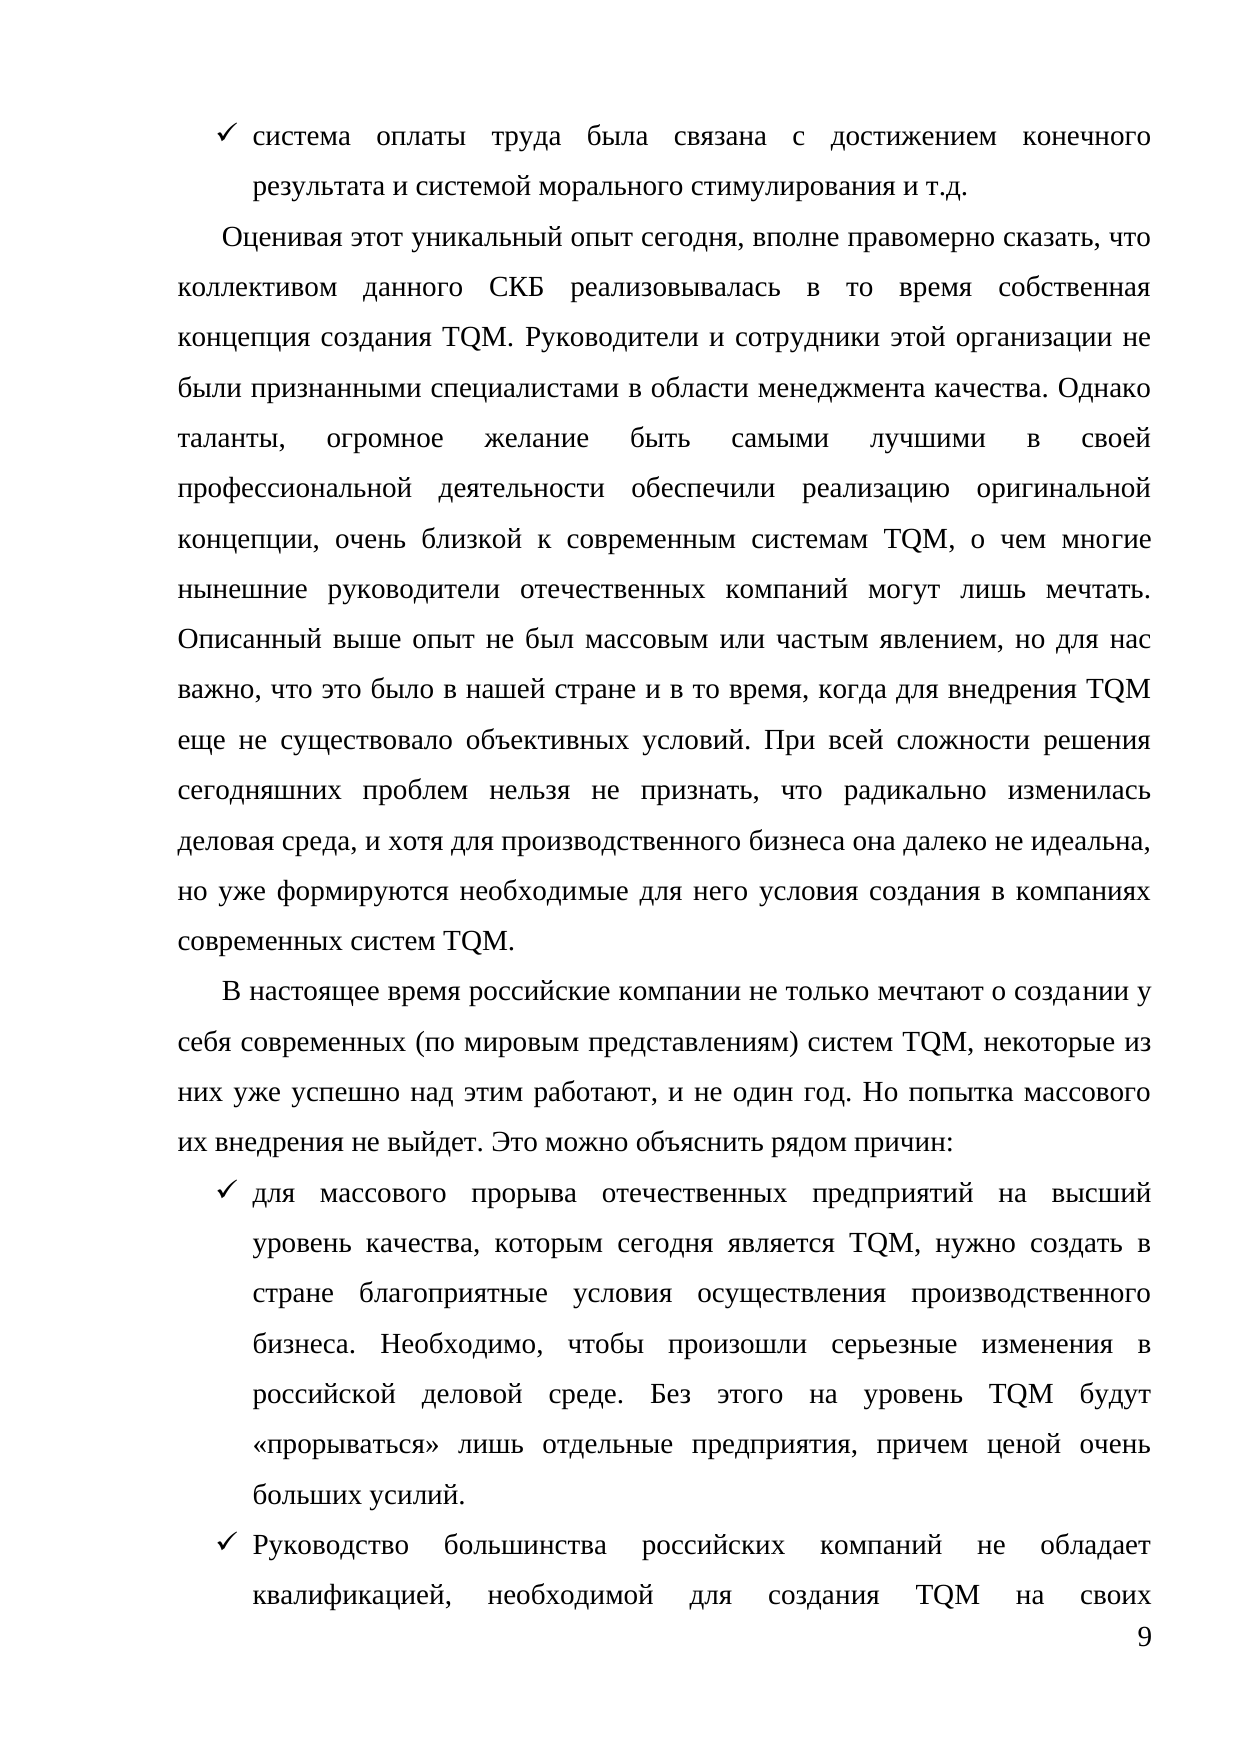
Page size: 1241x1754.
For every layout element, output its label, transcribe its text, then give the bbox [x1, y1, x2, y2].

text Оценивая этот уникальный опыт сегодня, вполне правомерно сказать, что коллективом данного СКБ реализовывалась в то время собственная концепция создания TQM. Руководители и сотрудники этой организации не были признанными специалистами в области менеджмента качества. Однако таланты, огромное желание быть самыми лучшими в своей профессиональной деятельности обеспечили реализацию оригинальной концепции, очень близкой к современным системам TQM, о чем многие нынешние руководители отечественных компаний могут лишь мечтать. Описанный выше опыт не был массовым или частым явлением, но для нас важно, что это было в нашей стране и в то время, когда для внедрения TQM еще не существовало объективных условий. При всей сложности решения сегодняшних проблем нельзя не признать, что радикально изменилась деловая среда, и хотя для производственного бизнеса она далеко не идеальна, но уже формируются необходимые для него условия создания в компаниях современных систем TQM. [177, 219, 1152, 957]
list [215, 1527, 1152, 1611]
text В настоящее время российские компании не только мечтают о создании у себя современных (по мировым представлениям) систем TQM, некоторые из них уже успешно над этим работают, и не один год. Но попытка массового их внедрения не выйдет. Это можно объяснить рядом причин: [177, 973, 1152, 1158]
list система оплаты труда была связана с достижением конечного результата и системой морального стимулирования и т.д. [215, 118, 1152, 202]
list для массового прорыва отечественных предприятий на высший уровень качества, которым сегодня является TQM, нужно создать в стране благоприятные условия осуществления производственного бизнеса. Необходимо, чтобы произошли серьезные изменения в российской деловой среде. Без этого на уровень TQM будут «прорываться» лишь отдельные предприятия, причем ценой очень больших усилий. [215, 1175, 1152, 1510]
